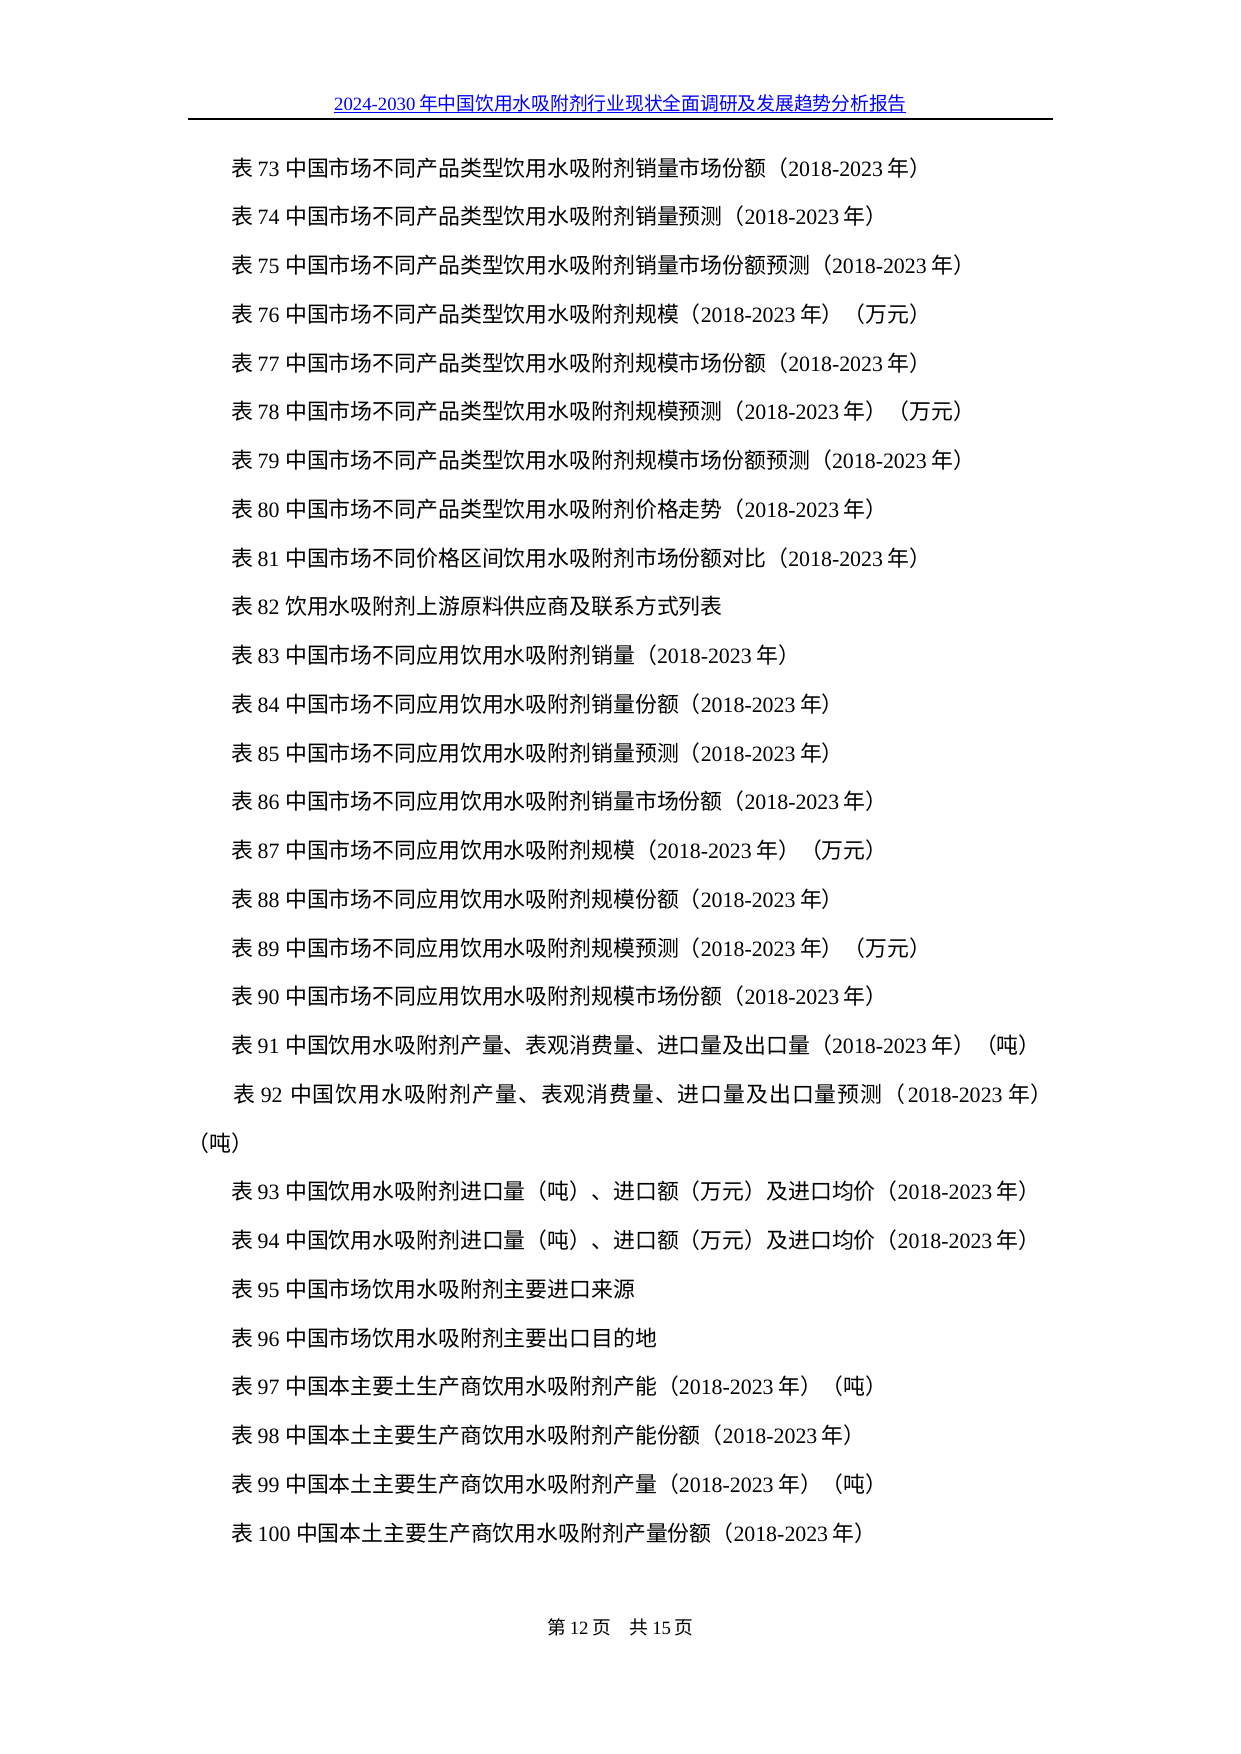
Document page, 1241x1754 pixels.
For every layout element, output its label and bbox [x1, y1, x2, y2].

text [187, 150, 1053, 1548]
